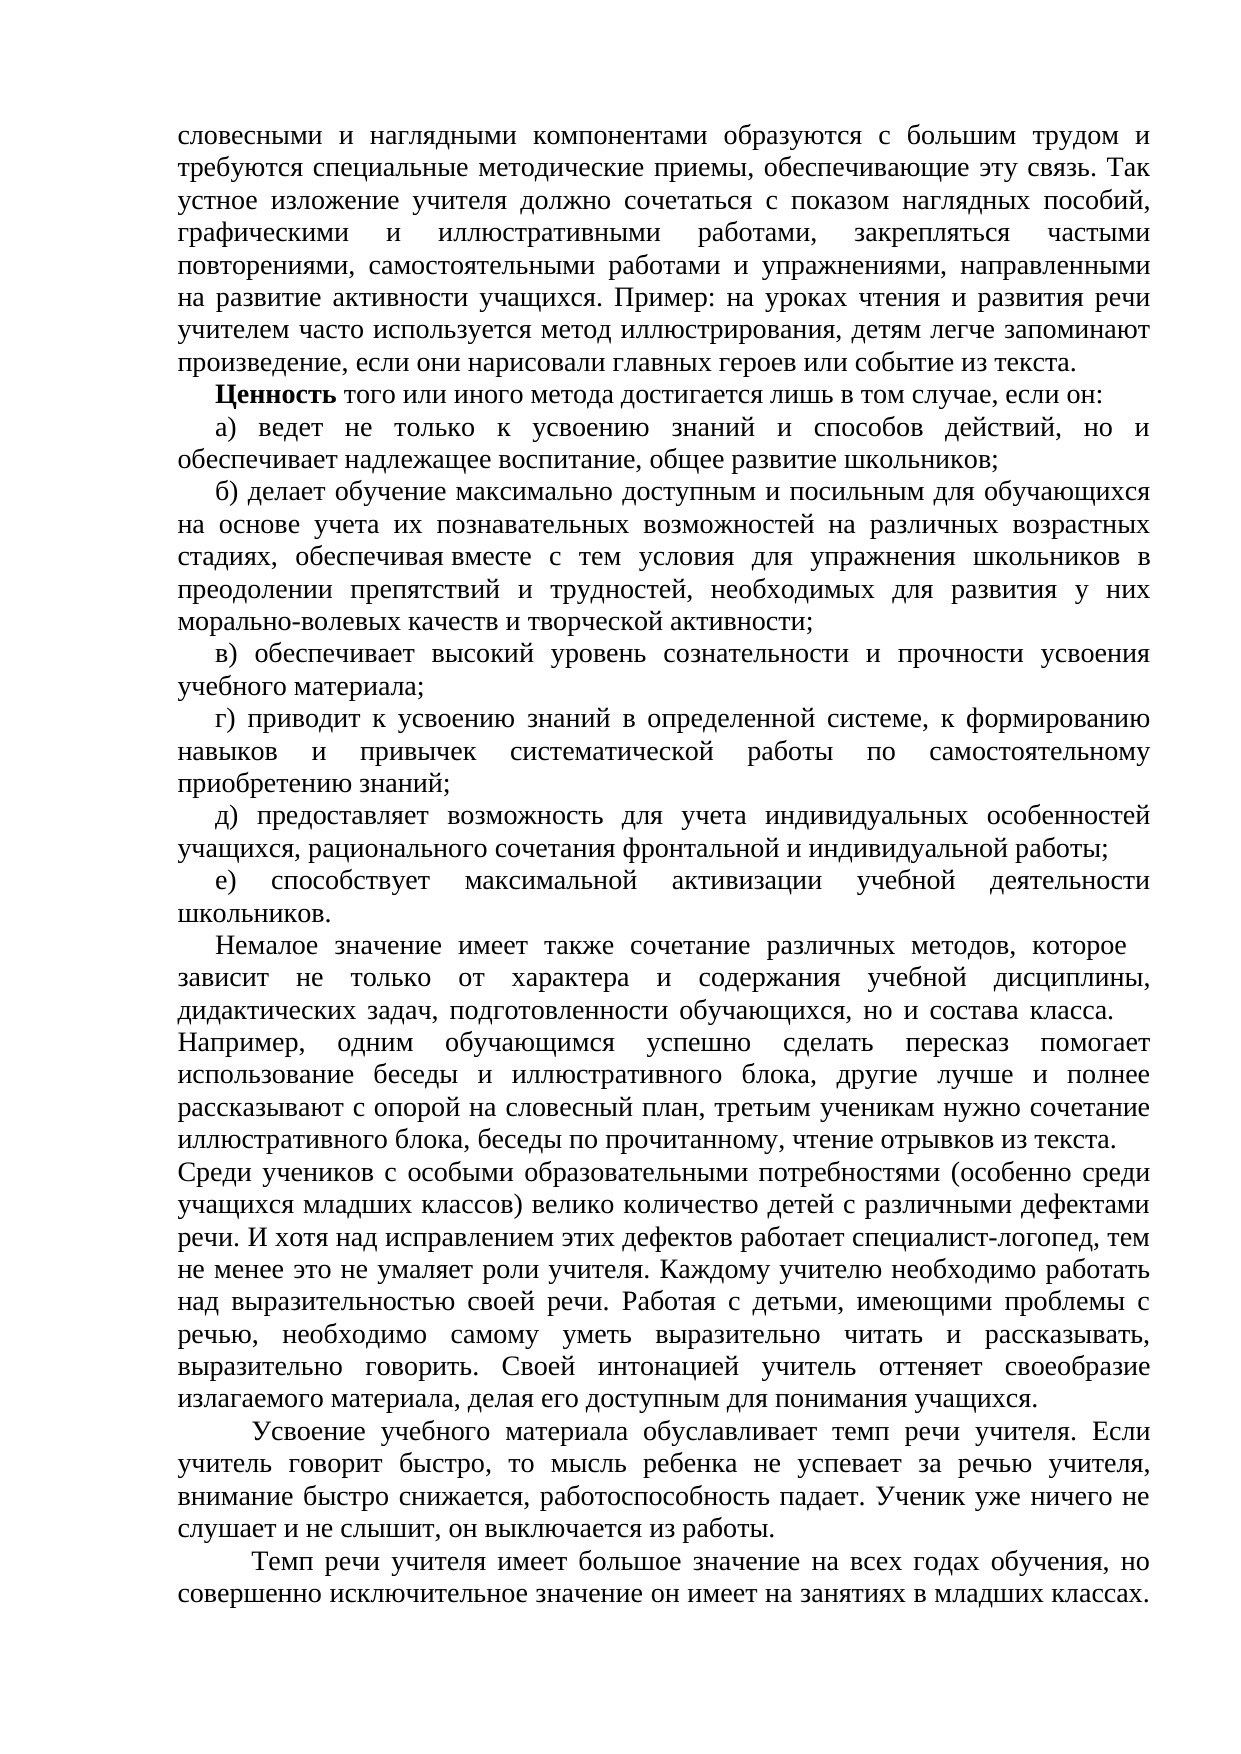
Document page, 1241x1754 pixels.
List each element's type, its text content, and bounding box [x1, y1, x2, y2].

text г) приводит к усвоению знаний в определенной системе, к формированию навыков и привычек систематической работы по самостоятельному приобретению знаний; [177, 701, 1152, 798]
text е) способствует максимальной активизации учебной деятельности школьников. [177, 863, 1152, 928]
text д) предоставляет возможность для учета индивидуальных особенностей учащихся, рационального сочетания фронтальной и индивидуальной работы; [177, 798, 1152, 863]
text б) делает обучение максимально доступным и посильным для обучающихся на основе учета их познавательных возможностей на различных возрастных стадиях, обеспечивая вместе с тем условия для упражнения школьников в преодолении препятствий и трудностей, необходимых для развития у них морально-волевых качеств и творческой активности; [177, 474, 1152, 636]
text Среди учеников с особыми образовательными потребностями (особенно среди учащихся младших классов) велико количество детей с различными дефектами речи. И хотя над исправлением этих дефектов работает специалист-логопед, тем не менее это не умаляет роли учителя. Каждому учителю необходимо работать над выразительностью своей речи. Работая с детьми, имеющими проблемы с речью, необходимо самому уметь выразительно читать и рассказывать, выразительно говорить. Своей интонацией учитель оттеняет своеобразие излагаемого материала, делая его доступным для понимания учащихся. [177, 1155, 1152, 1414]
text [177, 1543, 1152, 1608]
text Усвоение учебного материала обуславливает темп речи учителя. Если учитель говорит быстро, то мысль ребенка не успевает за речью учителя, внимание быстро снижается, работоспособность падает. Ученик уже ничего не слушает и не слышит, он выключается из работы. [177, 1414, 1152, 1543]
text Немалое значение имеет также сочетание различных методов, которое зависит не только от характера и содержания учебной дисциплины, дидактических задач, подготовленности обучающихся, но и состава класса. Например, одним обучающимся успешно сделать пересказ помогает использование беседы и иллюстративного блока, другие лучше и полнее рассказывают с опорой на словесный план, третьим ученикам нужно сочетание иллюстративного блока, беседы по прочитанному, чтение отрывков из текста. [177, 928, 1152, 1155]
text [177, 118, 1152, 377]
text в) обеспечивает высокий уровень сознательности и прочности усвоения учебного материала; [177, 636, 1152, 701]
text а) ведет не только к усвоению знаний и способов действий, но и обеспечивает надлежащее воспитание, общее развитие школьников; [177, 410, 1152, 474]
text Ценность того или иного метода достигается лишь в том случае, если он: [177, 377, 1152, 410]
